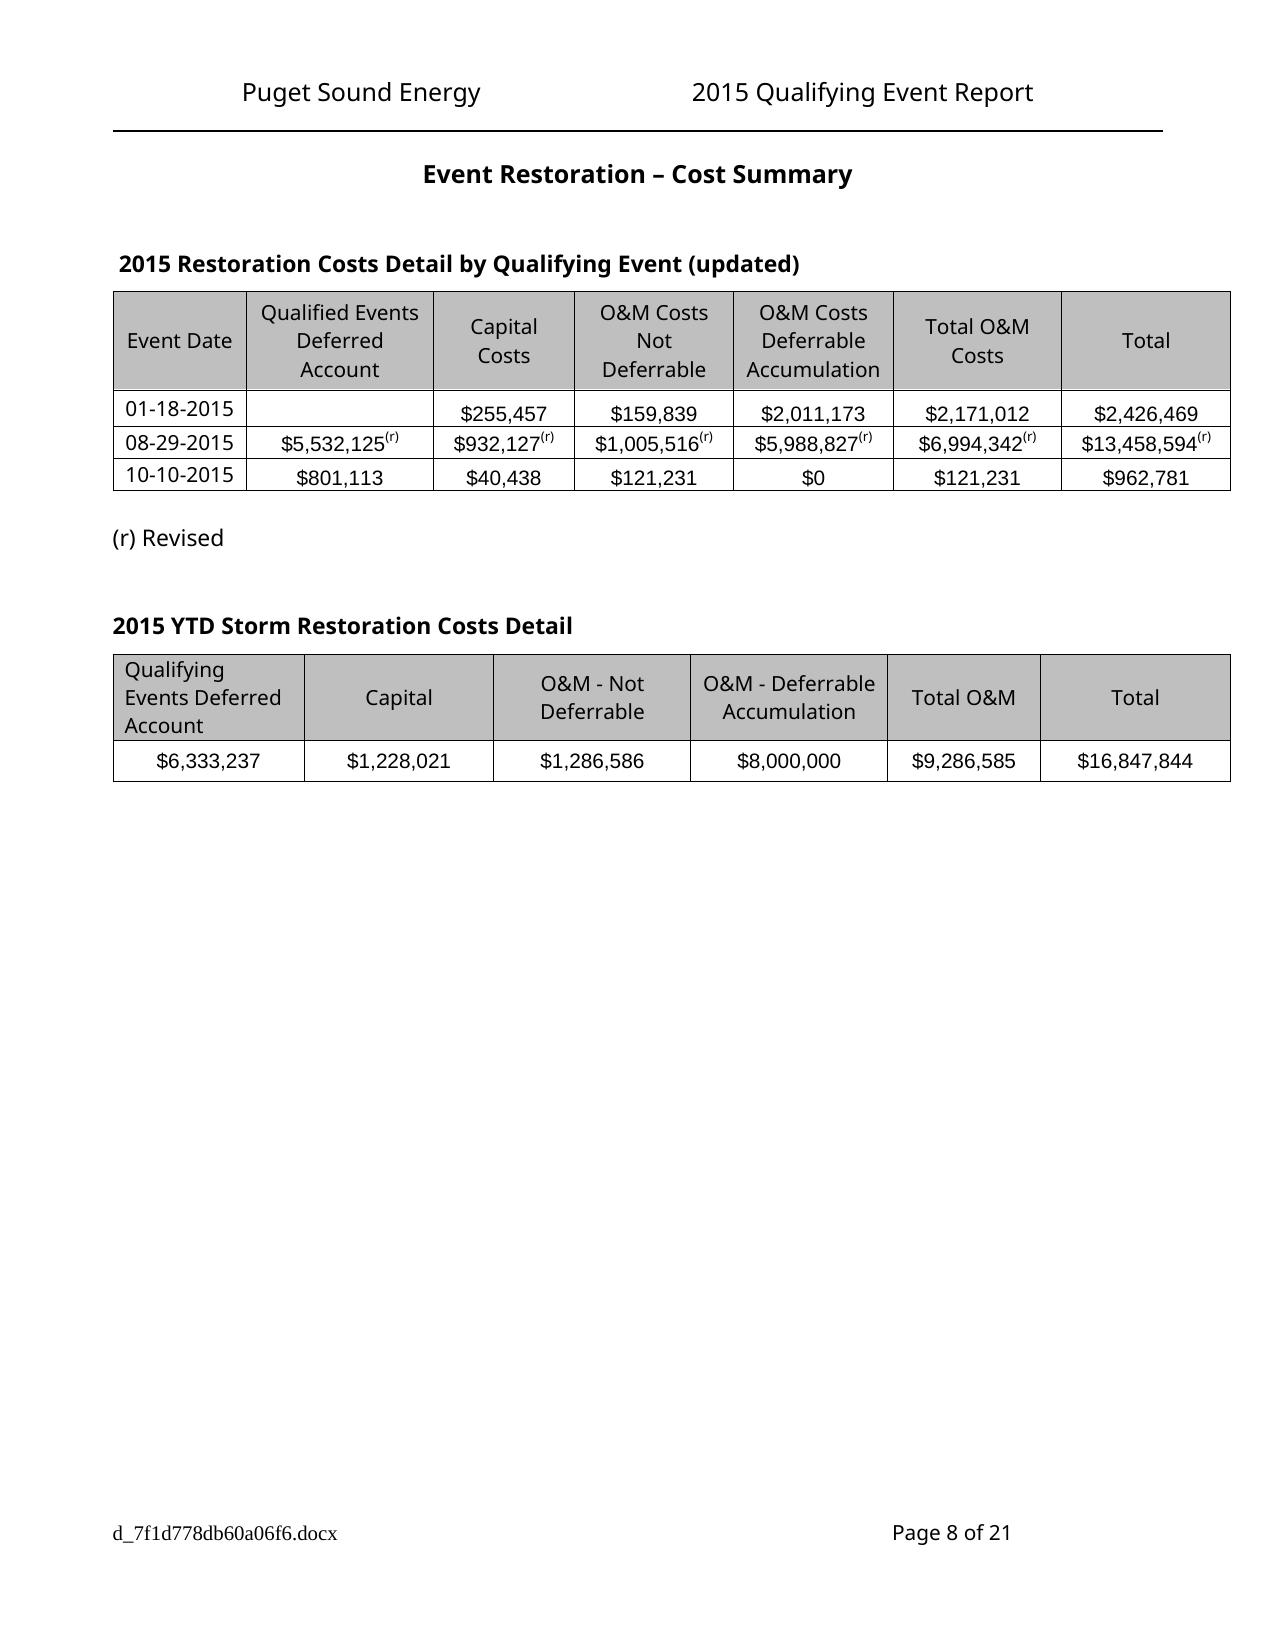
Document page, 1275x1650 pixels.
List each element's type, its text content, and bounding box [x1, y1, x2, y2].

table_cell $2,171,012 [894, 391, 1061, 426]
table_cell $13,458,594(r) [1062, 427, 1230, 458]
table_cell $40,438 [434, 459, 574, 490]
table_cell $801,113 [247, 459, 433, 490]
table_cell $159,839 [575, 391, 733, 426]
table_cell 08-29-2015 [114, 427, 246, 458]
subtitle 2015 Restoration Costs Detail by Qualifying Event (updated) [112, 247, 1162, 279]
table_cell $6,994,342(r) [894, 427, 1061, 458]
table_header O&M - Not Deferrable [494, 655, 690, 740]
table_header O&M Costs Deferrable Accumulation [734, 292, 893, 389]
table_cell $932,127(r) [434, 427, 574, 458]
table_cell $1,286,586 [494, 741, 690, 781]
subtitle Event Restoration – Cost Summary [112, 157, 1162, 191]
table_header Total [1041, 655, 1230, 740]
table_cell $121,231 [894, 459, 1061, 490]
table_cell 10-10-2015 [114, 459, 246, 490]
table_cell $5,988,827(r) [734, 427, 893, 458]
table_header Qualifying Events Deferred Account [114, 655, 304, 740]
subtitle 2015 YTD Storm Restoration Costs Detail [112, 610, 1162, 641]
table_header O&M - Deferrable Accumulation [691, 655, 887, 740]
table_header Total O&M [888, 655, 1040, 740]
table_cell $121,231 [575, 459, 733, 490]
table_cell $6,333,237 [114, 741, 304, 781]
table_cell $16,847,844 [1041, 741, 1230, 781]
table_cell $2,426,469 [1062, 391, 1230, 426]
table_cell $962,781 [1062, 459, 1230, 490]
table_cell $255,457 [434, 391, 574, 426]
table_cell [247, 391, 433, 426]
table_cell $8,000,000 [691, 741, 887, 781]
table_header Event Date [114, 292, 246, 389]
table_cell $1,005,516(r) [575, 427, 733, 458]
table_header Capital [305, 655, 493, 740]
table_header Total [1062, 292, 1230, 389]
table_header Total O&M Costs [894, 292, 1061, 389]
text (r) Revised [112, 522, 1162, 554]
table_header Capital Costs [434, 292, 574, 389]
table_header Qualified Events Deferred Account [247, 292, 433, 389]
table_cell $9,286,585 [888, 741, 1040, 781]
table_cell $5,532,125(r) [247, 427, 433, 458]
table_cell $1,228,021 [305, 741, 493, 781]
table_cell $0 [734, 459, 893, 490]
table_cell $2,011,173 [734, 391, 893, 426]
table_cell 01-18-2015 [114, 391, 246, 426]
table_header O&M Costs Not Deferrable [575, 292, 733, 389]
